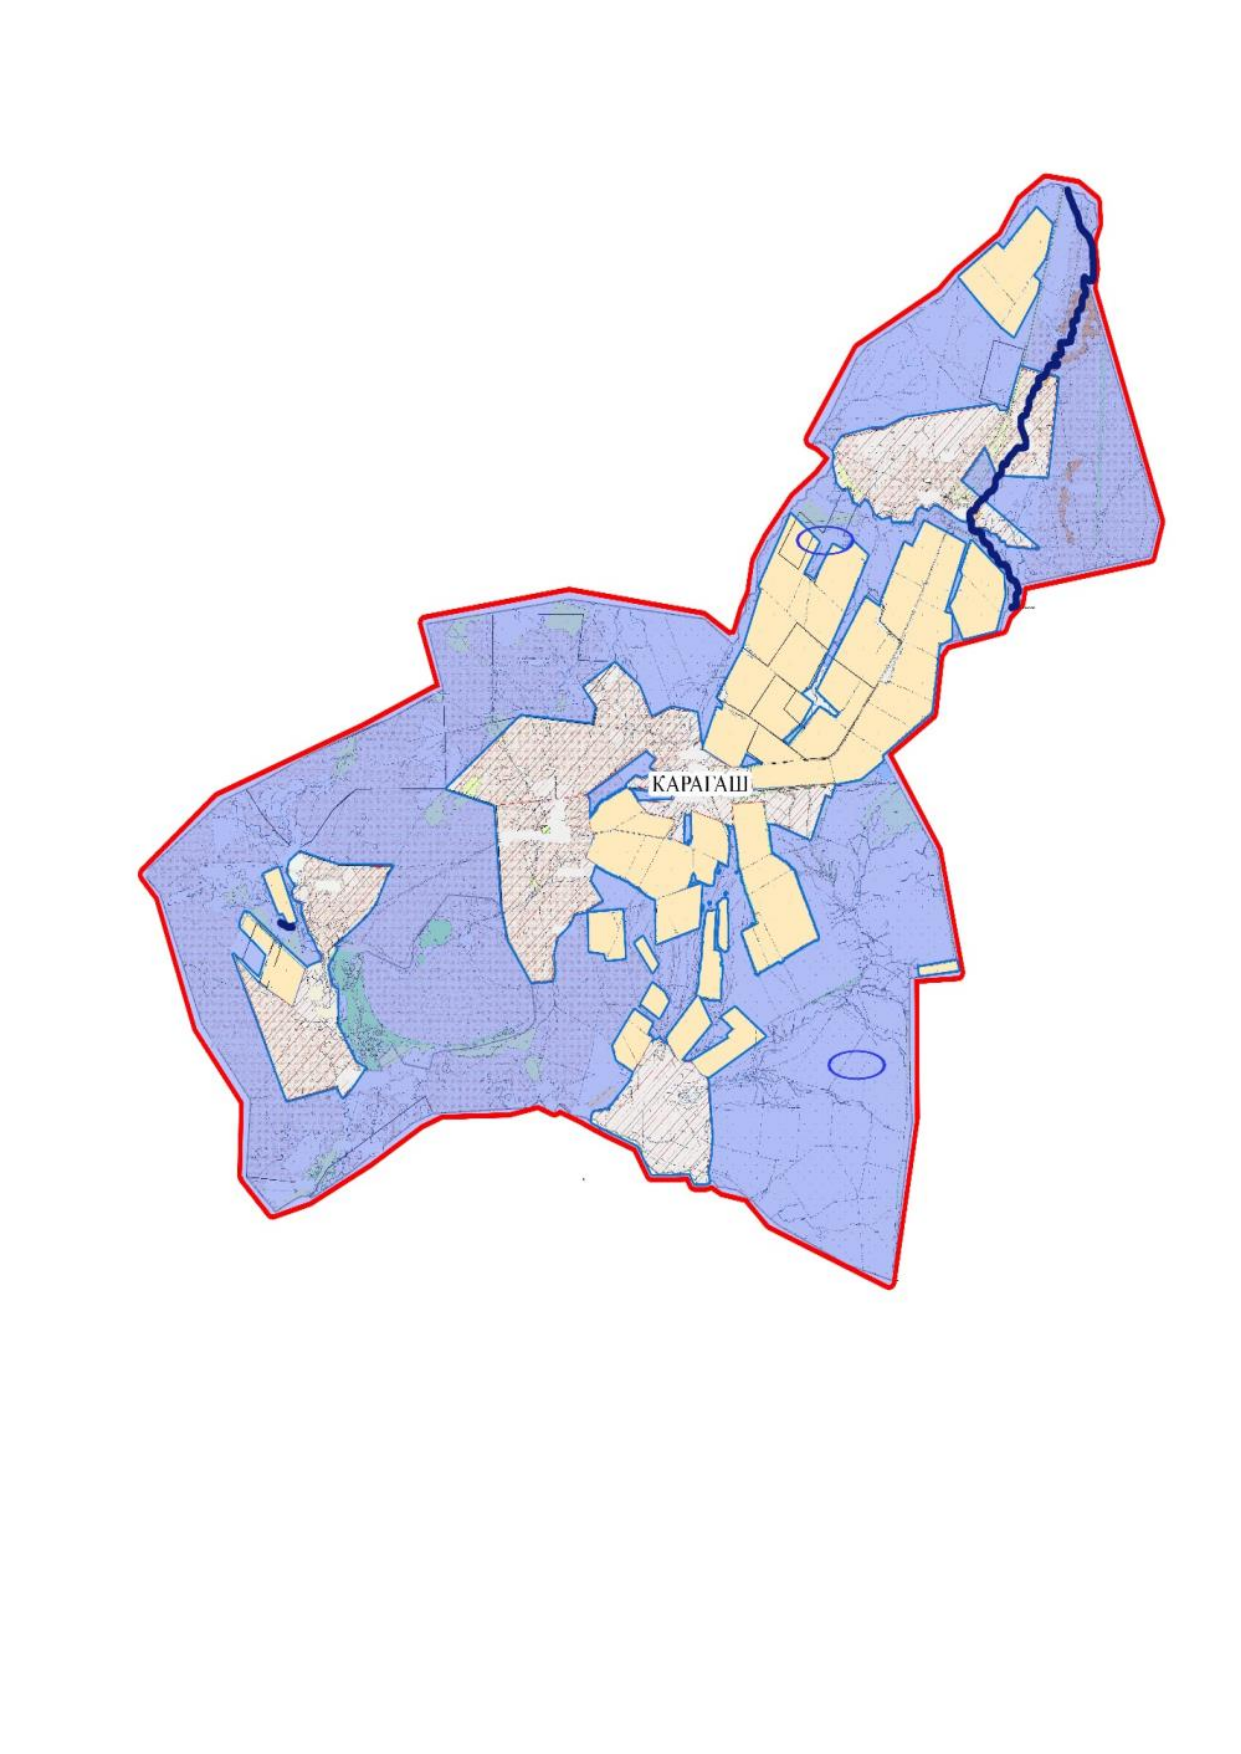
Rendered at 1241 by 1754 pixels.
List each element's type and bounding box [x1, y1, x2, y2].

picture [112, 150, 1241, 1336]
